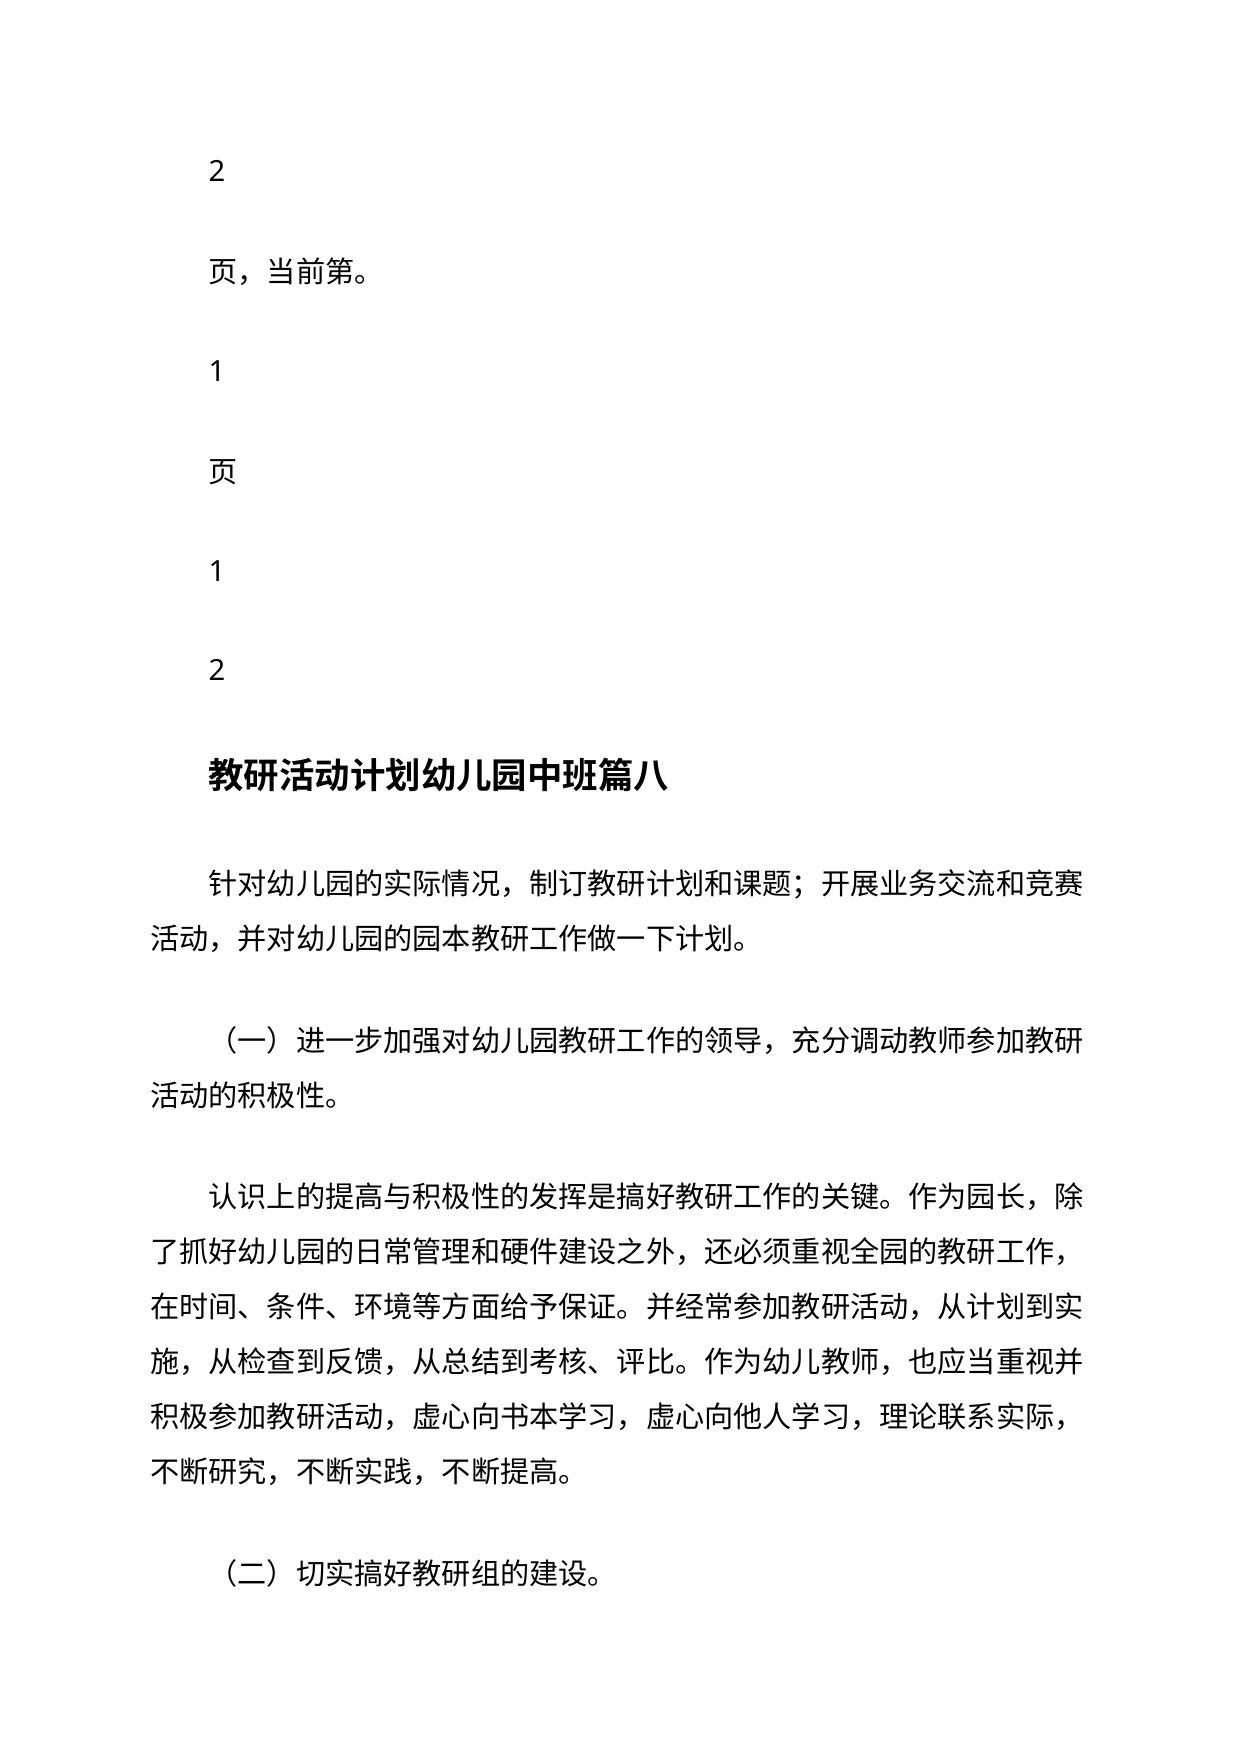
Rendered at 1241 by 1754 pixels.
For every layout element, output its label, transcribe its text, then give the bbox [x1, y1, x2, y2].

text 1 [150, 550, 1090, 590]
text 1 [150, 350, 1090, 390]
text 认识上的提高与积极性的发挥是搞好教研工作的关键。作为园长，除了抓好幼儿园的日常管理和硬件建设之外，还必须重视全园的教研工作，在时间、条件、环境等方面给予保证。并经常参加教研活动，从计划到实施，从检查到反馈，从总结到考核、评比。作为幼儿教师，也应当重视并积极参加教研活动，虚心向书本学习，虚心向他人学习，理论联系实际，不断研究，不断实践，不断提高。 [150, 1174, 1090, 1491]
text （二）切实搞好教研组的建设。 [150, 1550, 1090, 1593]
text （一）进一步加强对幼儿园教研工作的领导，充分调动教师参加教研活动的积极性。 [150, 1017, 1090, 1114]
text 页，当前第。 [150, 248, 1090, 291]
text 针对幼儿园的实际情况，制订教研计划和课题；开展业务交流和竞赛活动，并对幼儿园的园本教研工作做一下计划。 [150, 861, 1090, 958]
text 教研活动计划幼儿园中班篇八 [150, 747, 1090, 798]
text 2 [150, 150, 1090, 190]
text 页 [150, 449, 1090, 491]
text 2 [150, 649, 1090, 688]
